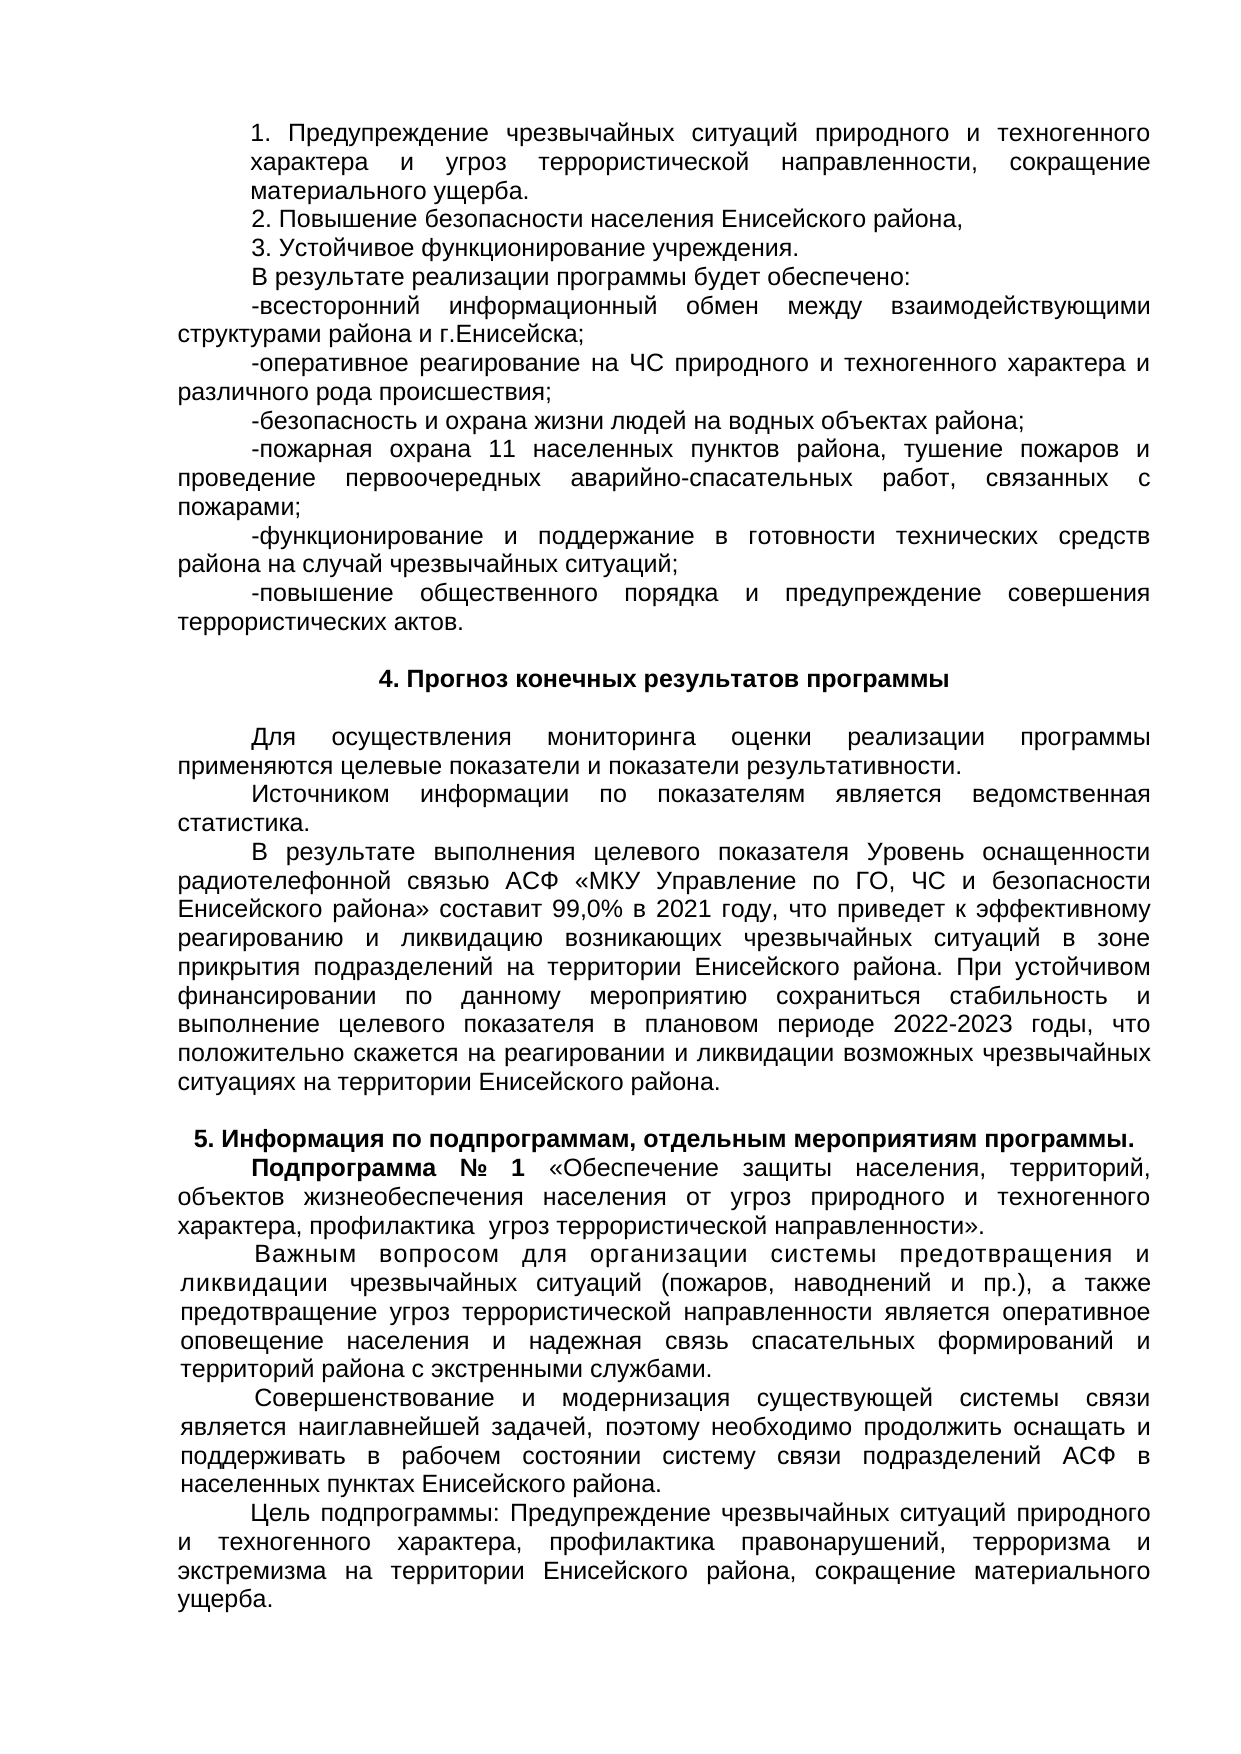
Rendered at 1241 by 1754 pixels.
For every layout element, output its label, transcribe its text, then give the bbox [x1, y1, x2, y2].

text В результате реализации программы будет обеспечено: [177, 262, 1152, 291]
text Важным вопросом для организации системы предотвращения и ликвидации чрезвычайных ситуаций (пожаров, наводнений и пр.), а также предотвращение угроз террористической направленности является оперативное оповещение населения и надежная связь спасательных формирований и территорий района с экстренными службами. [180, 1239, 1151, 1383]
text Цель подпрограммы: Предупреждение чрезвычайных ситуаций природного и техногенного характера, профилактика правонарушений, терроризма и экстремизма на территории Енисейского района, сокращение материального ущерба. [177, 1498, 1152, 1613]
text 4. Прогноз конечных результатов программы [177, 664, 1152, 693]
text Подпрограмма № 1 «Обеспечение защиты населения, территорий, объектов жизнеобеспечения населения от угроз природного и техногенного характера, профилактика угроз террористической направленности». [177, 1153, 1152, 1239]
text -оперативное реагирование на ЧС природного и техногенного характера и различного рода происшествия; [177, 348, 1152, 406]
text -повышение общественного порядка и предупреждение совершения террористических актов. [177, 578, 1152, 636]
text -пожарная охрана 11 населенных пунктов района, тушение пожаров и проведение первоочередных аварийно-спасательных работ, связанных с пожарами; [177, 434, 1152, 521]
text Совершенствование и модернизация существующей системы связи является наиглавнейшей задачей, поэтому необходимо продолжить оснащать и поддерживать в рабочем состоянии систему связи подразделений АСФ в населенных пунктах Енисейского района. [180, 1383, 1151, 1498]
text 5. Информация по подпрограммам, отдельным мероприятиям программы. [177, 1124, 1152, 1153]
text -безопасность и охрана жизни людей на водных объектах района; [177, 406, 1152, 434]
text Источником информации по показателям является ведомственная статистика. [177, 779, 1152, 837]
text 2. Повышение безопасности населения Енисейского района, [177, 204, 1152, 233]
text В результате выполнения целевого показателя Уровень оснащенности радиотелефонной связью АСФ «МКУ Управление по ГО, ЧС и безопасности Енисейского района» составит 99,0% в 2021 году, что приведет к эффективному реагированию и ликвидацию возникающих чрезвычайных ситуаций в зоне прикрытия подразделений на территории Енисейского района. При устойчивом финансировании по данному мероприятию сохраниться стабильность и выполнение целевого показателя в плановом периоде 2022-2023 годы, что положительно скажется на реагировании и ликвидации возможных чрезвычайных ситуациях на территории Енисейского района. [177, 837, 1152, 1096]
text -всесторонний информационный обмен между взаимодействующими структурами района и г.Енисейска; [177, 291, 1152, 348]
text -функционирование и поддержание в готовности технических средств района на случай чрезвычайных ситуаций; [177, 521, 1152, 578]
text 1. Предупреждение чрезвычайных ситуаций природного и техногенного характера и угроз террористической направленности, сокращение материального ущерба. [250, 118, 1152, 204]
text Для осуществления мониторинга оценки реализации программы применяются целевые показатели и показатели результативности. [177, 722, 1152, 779]
text 3. Устойчивое функционирование учреждения. [177, 233, 1152, 262]
